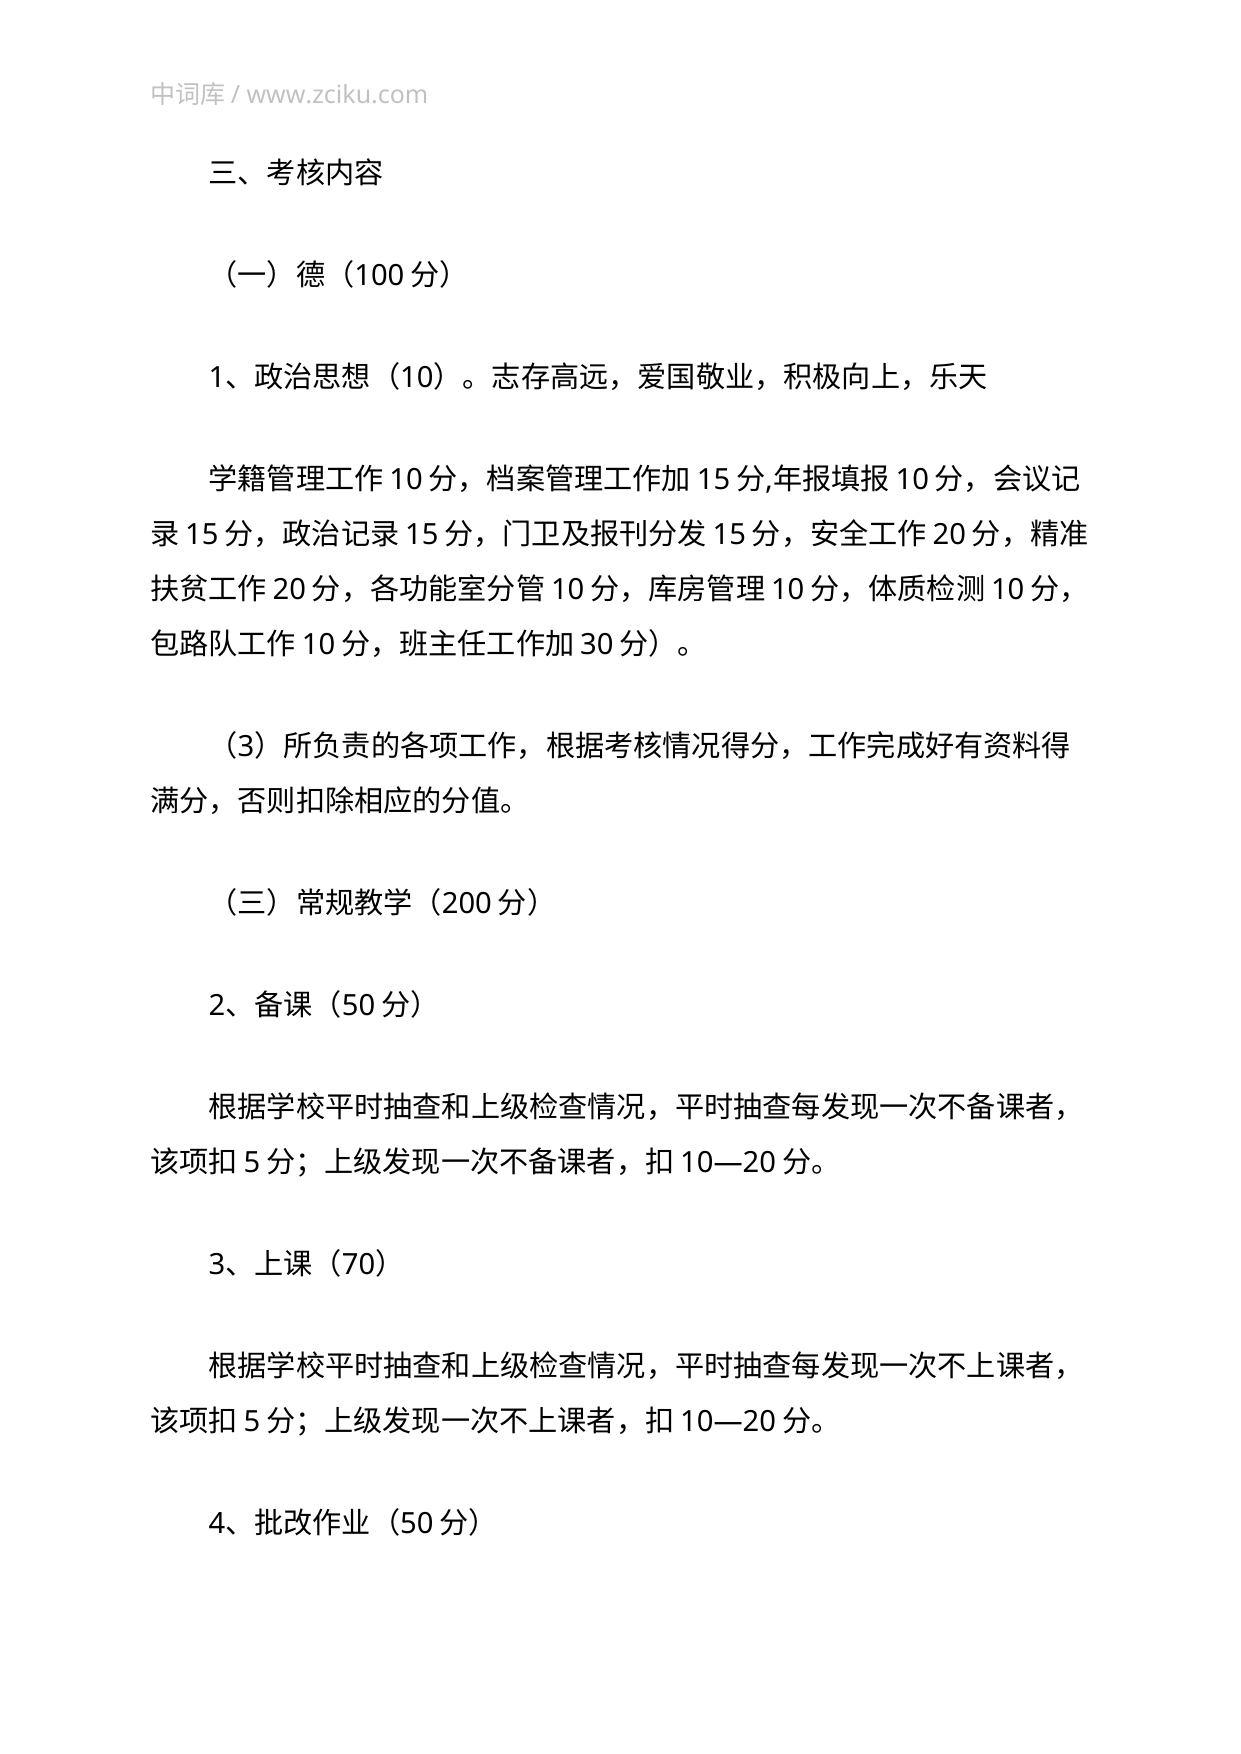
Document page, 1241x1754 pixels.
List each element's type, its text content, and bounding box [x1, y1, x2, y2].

text （一）德（100分） [150, 252, 1090, 294]
text 三、考核内容 [150, 150, 1090, 192]
text 根据学校平时抽查和上级检查情况，平时抽查每发现一次不备课者，该项扣5分；上级发现一次不备课者，扣10—20分。 [150, 1083, 1090, 1181]
text 学籍管理工作10分，档案管理工作加15分,年报填报10分，会议记录15分，政治记录15分，门卫及报刊分发15分，安全工作20分，精准扶贫工作20分，各功能室分管10分，库房管理10分，体质检测10分，包路队工作10分，班主任工作加30分）。 [150, 456, 1090, 663]
text 4、批改作业（50分） [150, 1499, 1090, 1542]
text 1、政治思想（10）。志存高远，爱国敬业，积极向上，乐天 [150, 354, 1090, 396]
text 3、上课（70） [150, 1240, 1090, 1283]
text （3）所负责的各项工作，根据考核情况得分，工作完成好有资料得满分，否则扣除相应的分值。 [150, 723, 1090, 820]
text 根据学校平时抽查和上级检查情况，平时抽查每发现一次不上课者，该项扣5分；上级发现一次不上课者，扣10—20分。 [150, 1342, 1090, 1439]
text 2、备课（50分） [150, 981, 1090, 1024]
text （三）常规教学（200分） [150, 879, 1090, 922]
